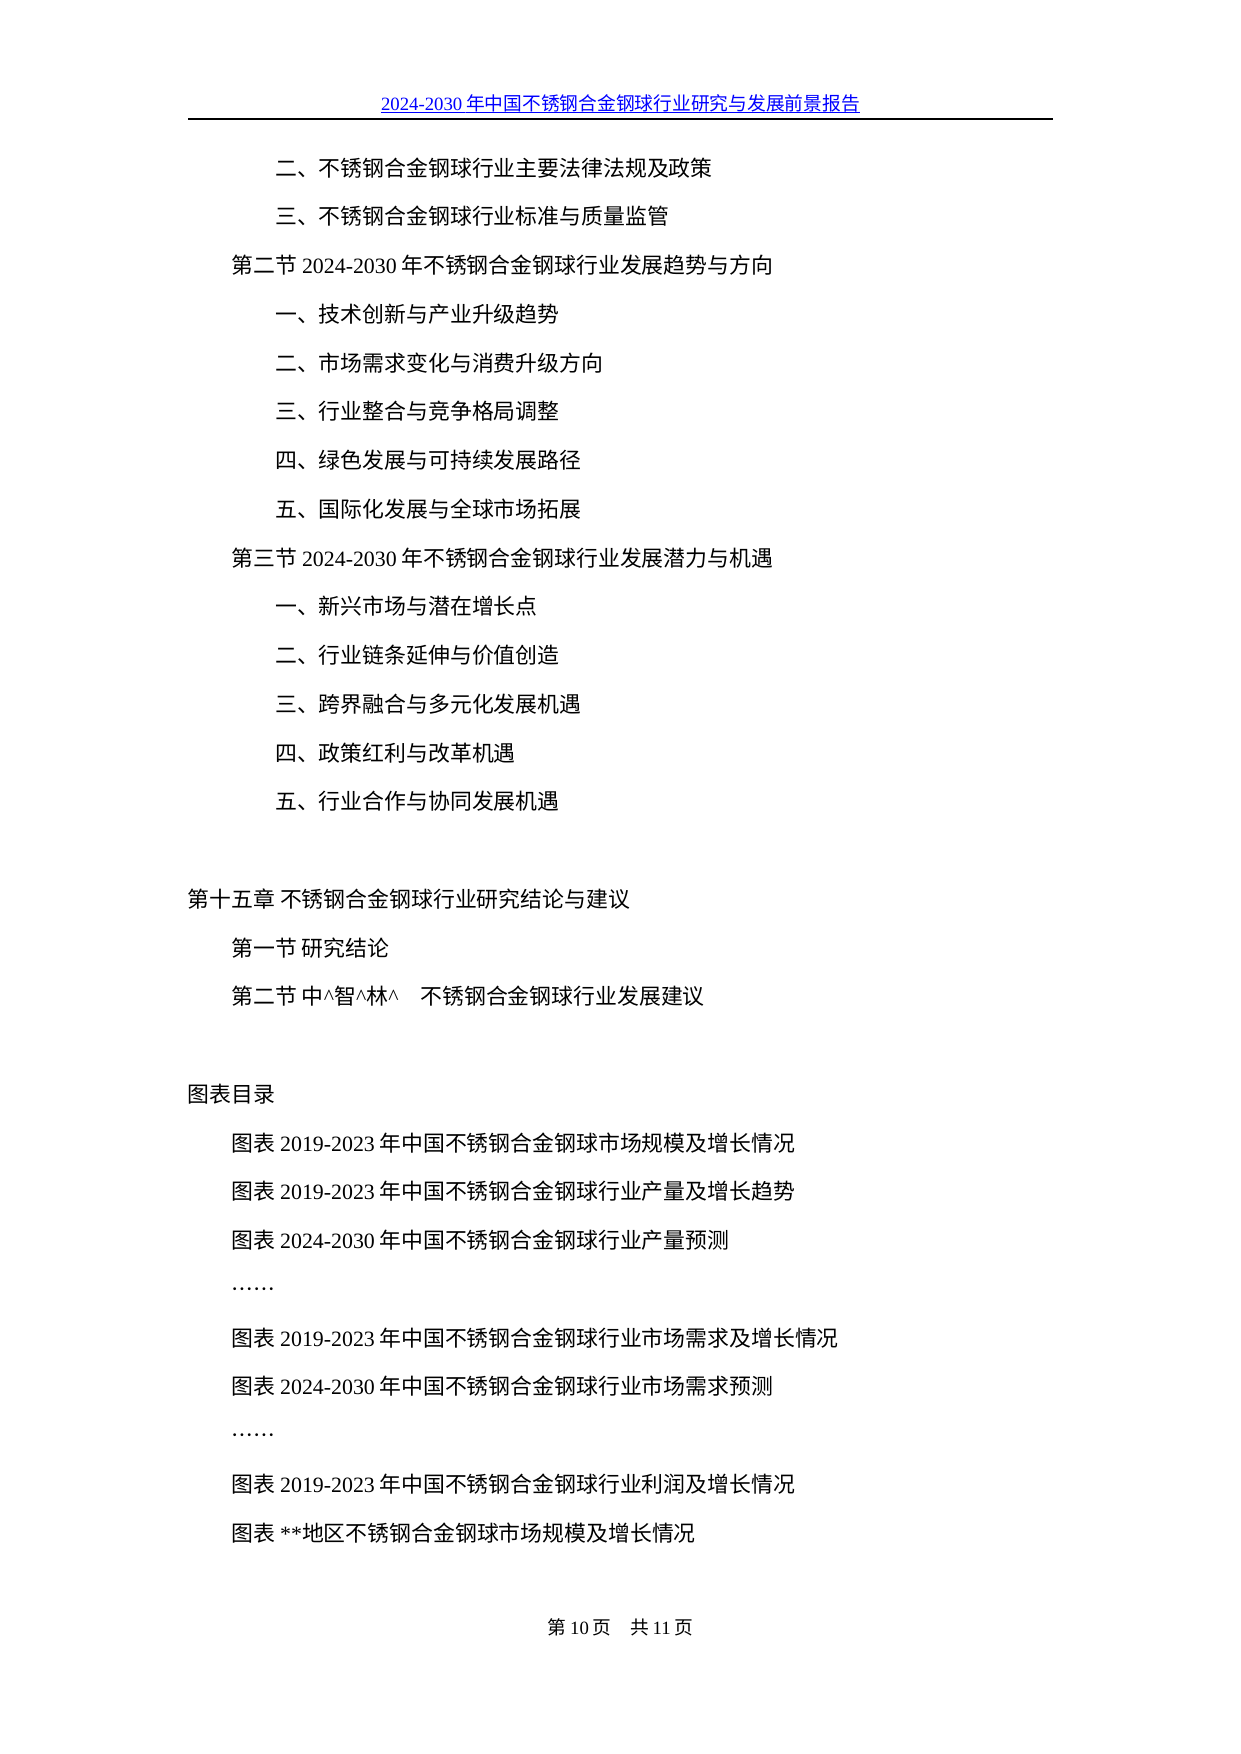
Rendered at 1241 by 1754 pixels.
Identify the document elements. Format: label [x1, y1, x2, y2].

text [187, 150, 1053, 1548]
